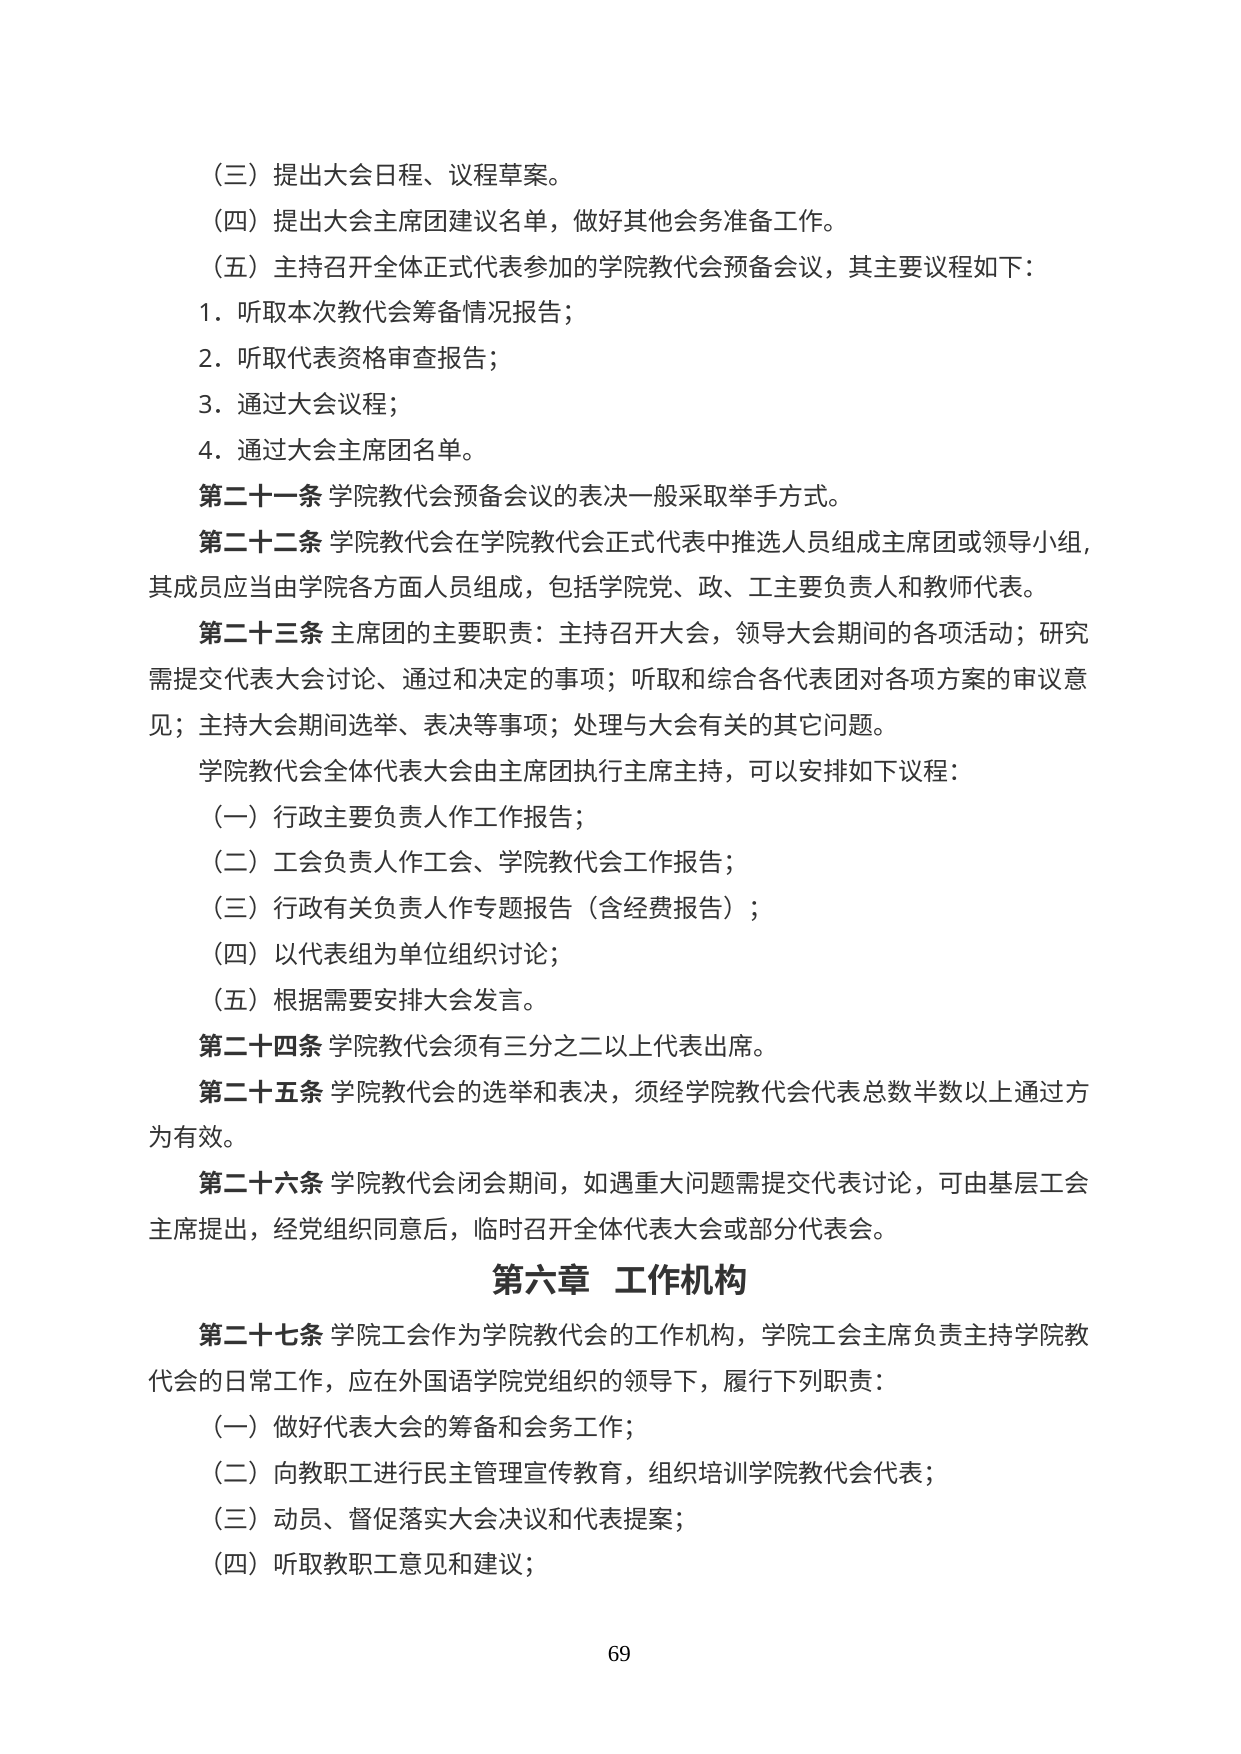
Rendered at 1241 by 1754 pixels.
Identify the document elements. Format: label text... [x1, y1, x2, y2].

text 第二十四条 学院教代会须有三分之二以上代表出席。 [148, 1018, 1090, 1064]
text 第二十一条 学院教代会预备会议的表决一般采取举手方式。 [148, 468, 1090, 514]
text （四）提出大会主席团建议名单，做好其他会务准备工作。 [148, 193, 1090, 239]
text （一）行政主要负责人作工作报告； [148, 789, 1090, 835]
text （三）行政有关负责人作专题报告（含经费报告）； [148, 881, 1090, 927]
text （四）以代表组为单位组织讨论； [148, 927, 1090, 973]
text 第二十三条 主席团的主要职责：主持召开大会，领导大会期间的各项活动；研究需提交代表大会讨论、通过和决定的事项；听取和综合各代表团对各项方案的审议意见；主持大会期间选举、表决等事项；处理与大会有关的其它问题。 [148, 606, 1090, 743]
text （五）根据需要安排大会发言。 [148, 973, 1090, 1018]
text 4．通过大会主席团名单。 [148, 423, 1090, 468]
text （二）工会负责人作工会、学院教代会工作报告； [148, 835, 1090, 881]
text （三）动员、督促落实大会决议和代表提案； [148, 1491, 1090, 1537]
text 学院教代会全体代表大会由主席团执行主席主持，可以安排如下议程： [148, 743, 1090, 789]
text （二）向教职工进行民主管理宣传教育，组织培训学院教代会代表； [148, 1446, 1090, 1491]
text （五）主持召开全体正式代表参加的学院教代会预备会议，其主要议程如下： [148, 239, 1090, 285]
text 2．听取代表资格审查报告； [148, 331, 1090, 377]
text 第六章 工作机构 [148, 1253, 1090, 1303]
text 第二十五条 学院教代会的选举和表决，须经学院教代会代表总数半数以上通过方为有效。 [148, 1064, 1090, 1156]
text 1．听取本次教代会筹备情况报告； [148, 285, 1090, 331]
text （四）听取教职工意见和建议； [148, 1537, 1090, 1583]
text 第二十二条 学院教代会在学院教代会正式代表中推选人员组成主席团或领导小组,其成员应当由学院各方面人员组成，包括学院党、政、工主要负责人和教师代表。 [148, 514, 1090, 606]
text 3．通过大会议程； [148, 377, 1090, 423]
text （三）提出大会日程、议程草案。 [148, 148, 1090, 193]
text （一）做好代表大会的筹备和会务工作； [148, 1400, 1090, 1446]
text 第二十六条 学院教代会闭会期间，如遇重大问题需提交代表讨论，可由基层工会主席提出，经党组织同意后，临时召开全体代表大会或部分代表会。 [148, 1156, 1090, 1248]
text 第二十七条 学院工会作为学院教代会的工作机构，学院工会主席负责主持学院教代会的日常工作，应在外国语学院党组织的领导下，履行下列职责： [148, 1308, 1090, 1400]
